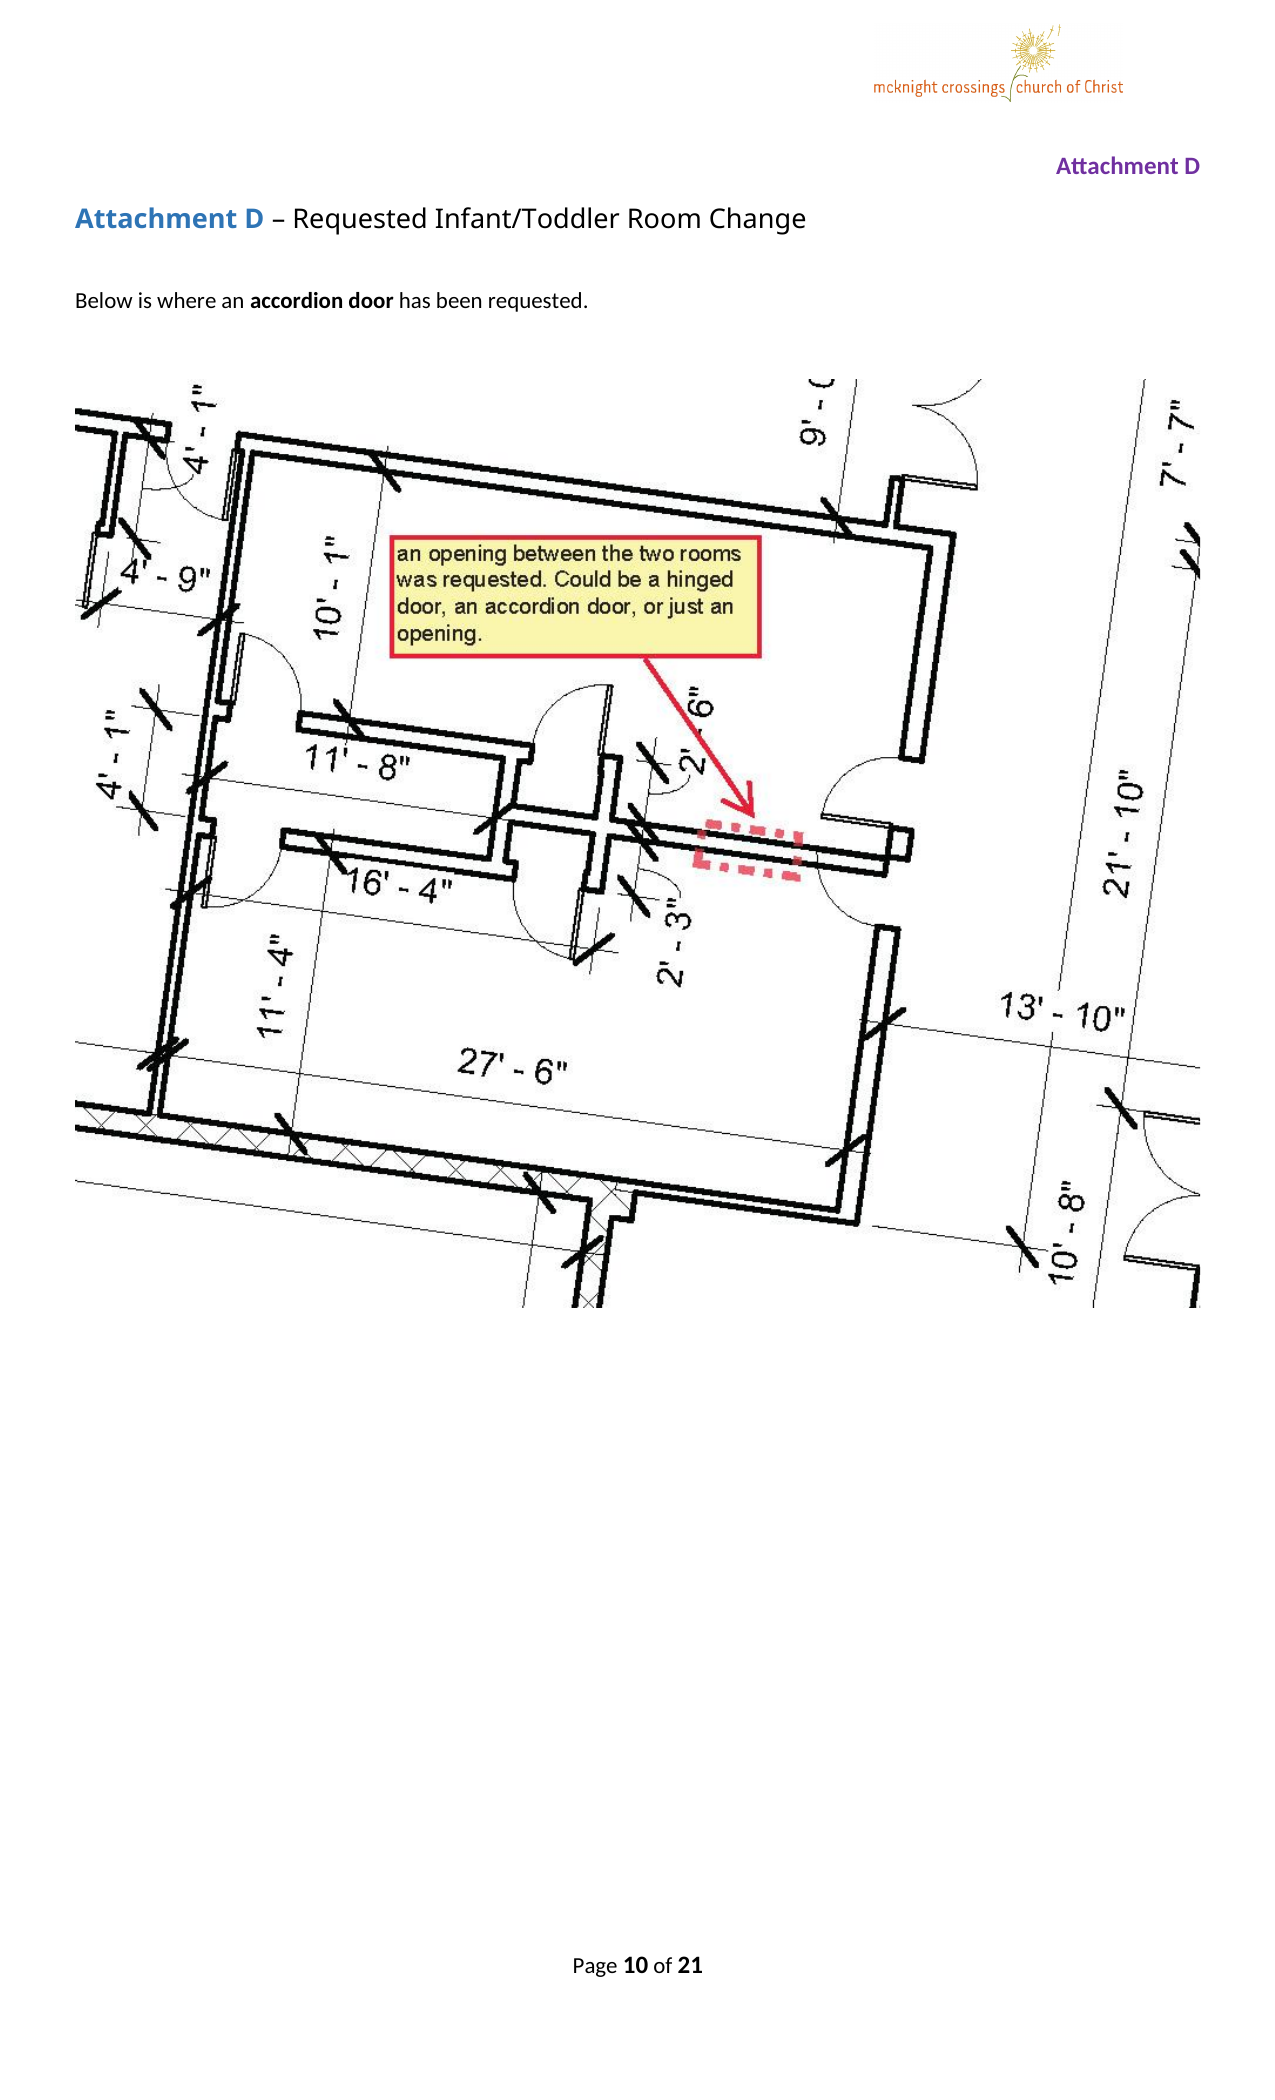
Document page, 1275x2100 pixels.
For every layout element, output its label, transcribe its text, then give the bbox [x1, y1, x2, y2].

picture [75, 379, 1200, 1308]
subtitle Attachment D – Requested Infant/Toddler Room Change [75, 199, 1200, 236]
picture [873, 23, 1124, 103]
text Below is where an accordion door has been requested. [75, 286, 1200, 314]
text Attachment D [75, 150, 1200, 180]
